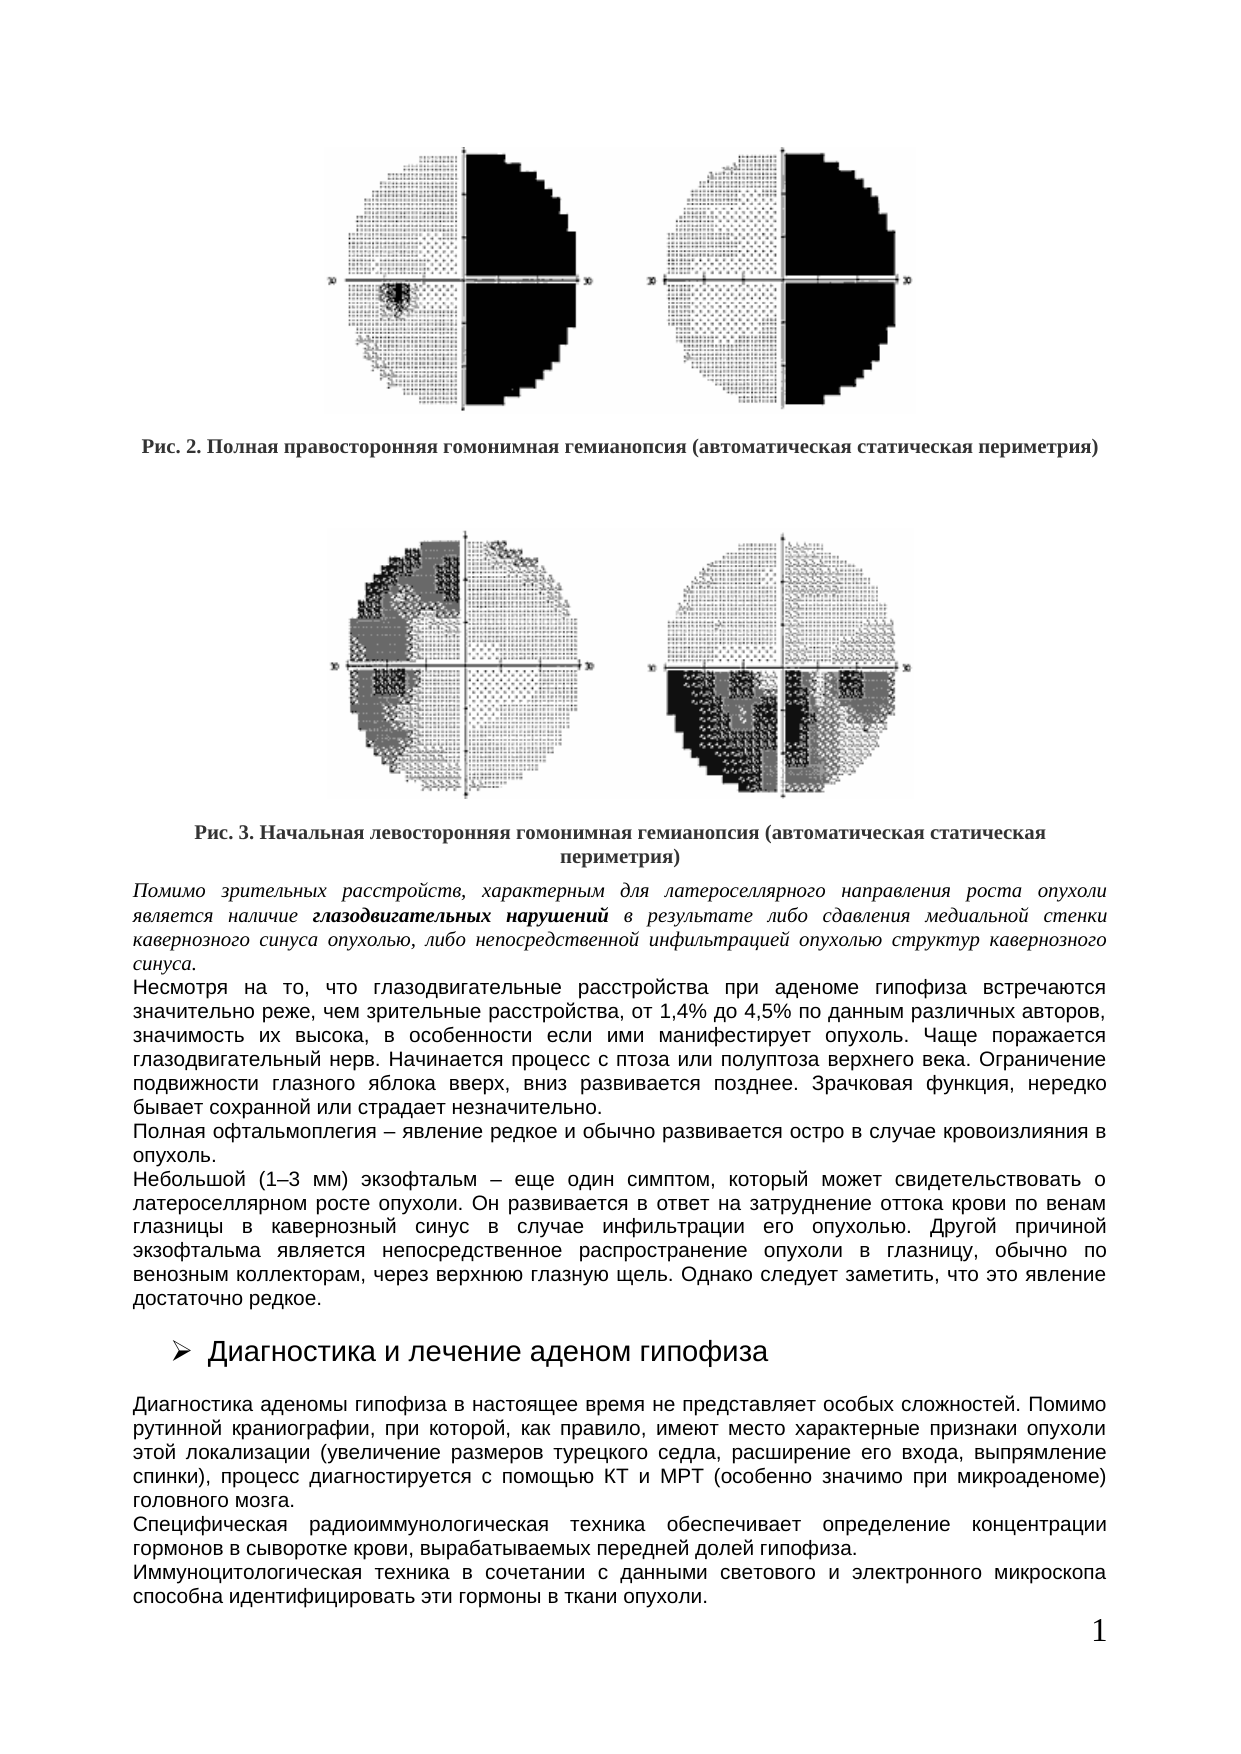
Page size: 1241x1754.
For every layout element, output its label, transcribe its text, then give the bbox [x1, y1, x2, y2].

text Диагностика аденомы гипофиза в настоящее время не представляет особых сложностей. Помимо рутинной краниографии, при которой, как правило, имеют место характерные признаки опухоли этой локализации (увеличение размеров турецкого седла, расширение его входа, выпрямление спинки), процесс диагностируется с помощью КТ и МРТ (особенно значимо при микроаденоме) головного мозга. [133, 1392, 1108, 1512]
text Помимо зрительных расстройств, характерным для латероселлярного направления роста опухоли является наличие глазодвигательных нарушений в результате либо сдавления медиальной стенки кавернозного синуса опухолью, либо непосредственной инфильтрацией опухолью структур кавернозного синуса. [133, 878, 1108, 975]
text Небольшой (1–3 мм) экзофтальм – еще один симптом, который может свидетельствовать о латероселлярном росте опухоли. Он развивается в ответ на затруднение оттока крови по венам глазницы в кавернозный синус в случае инфильтрации его опухолью. Другой причиной экзофтальма является непосредственное распространение опухоли в глазницу, обычно по венозным коллекторам, через верхнюю глазную щель. Однако следует заметить, что это явление достаточно редкое. [133, 1166, 1108, 1310]
picture [327, 528, 914, 799]
list Диагностика и лечение аденом гипофиза [170, 1334, 1108, 1368]
text Полная офтальмоплегия – явление редкое и обычно развивается остро в случае кровоизлияния в опухоль. [133, 1118, 1108, 1166]
text Рис. 3. Начальная левосторонняя гомонимная гемианопсия (автоматическая статическая периметрия) [133, 820, 1108, 868]
text Специфическая радиоиммунологическая техника обеспечивает определение концентрации гормонов в сыворотке крови, вырабатываемых передней долей гипофиза. [133, 1512, 1108, 1559]
picture [324, 147, 916, 414]
text Рис. 2. Полная правосторонняя гомонимная гемианопсия (автоматическая статическая периметрия) [133, 434, 1108, 458]
text Иммуноцитологическая техника в сочетании с данными светового и электронного микроскопа способна идентифицировать эти гормоны в ткани опухоли. [133, 1559, 1108, 1607]
text Несмотря на то, что глазодвигательные расстройства при аденоме гипофиза встречаются значительно реже, чем зрительные расстройства, от 1,4% до 4,5% по данным различных авторов, значимость их высока, в особенности если ими манифестирует опухоль. Чаще поражается глазодвигательный нерв. Начинается процесс с птоза или полуптоза верхнего века. Ограничение подвижности глазного яблока вверх, вниз развивается позднее. Зрачковая функция, нередко бывает сохранной или страдает незначительно. [133, 975, 1108, 1118]
